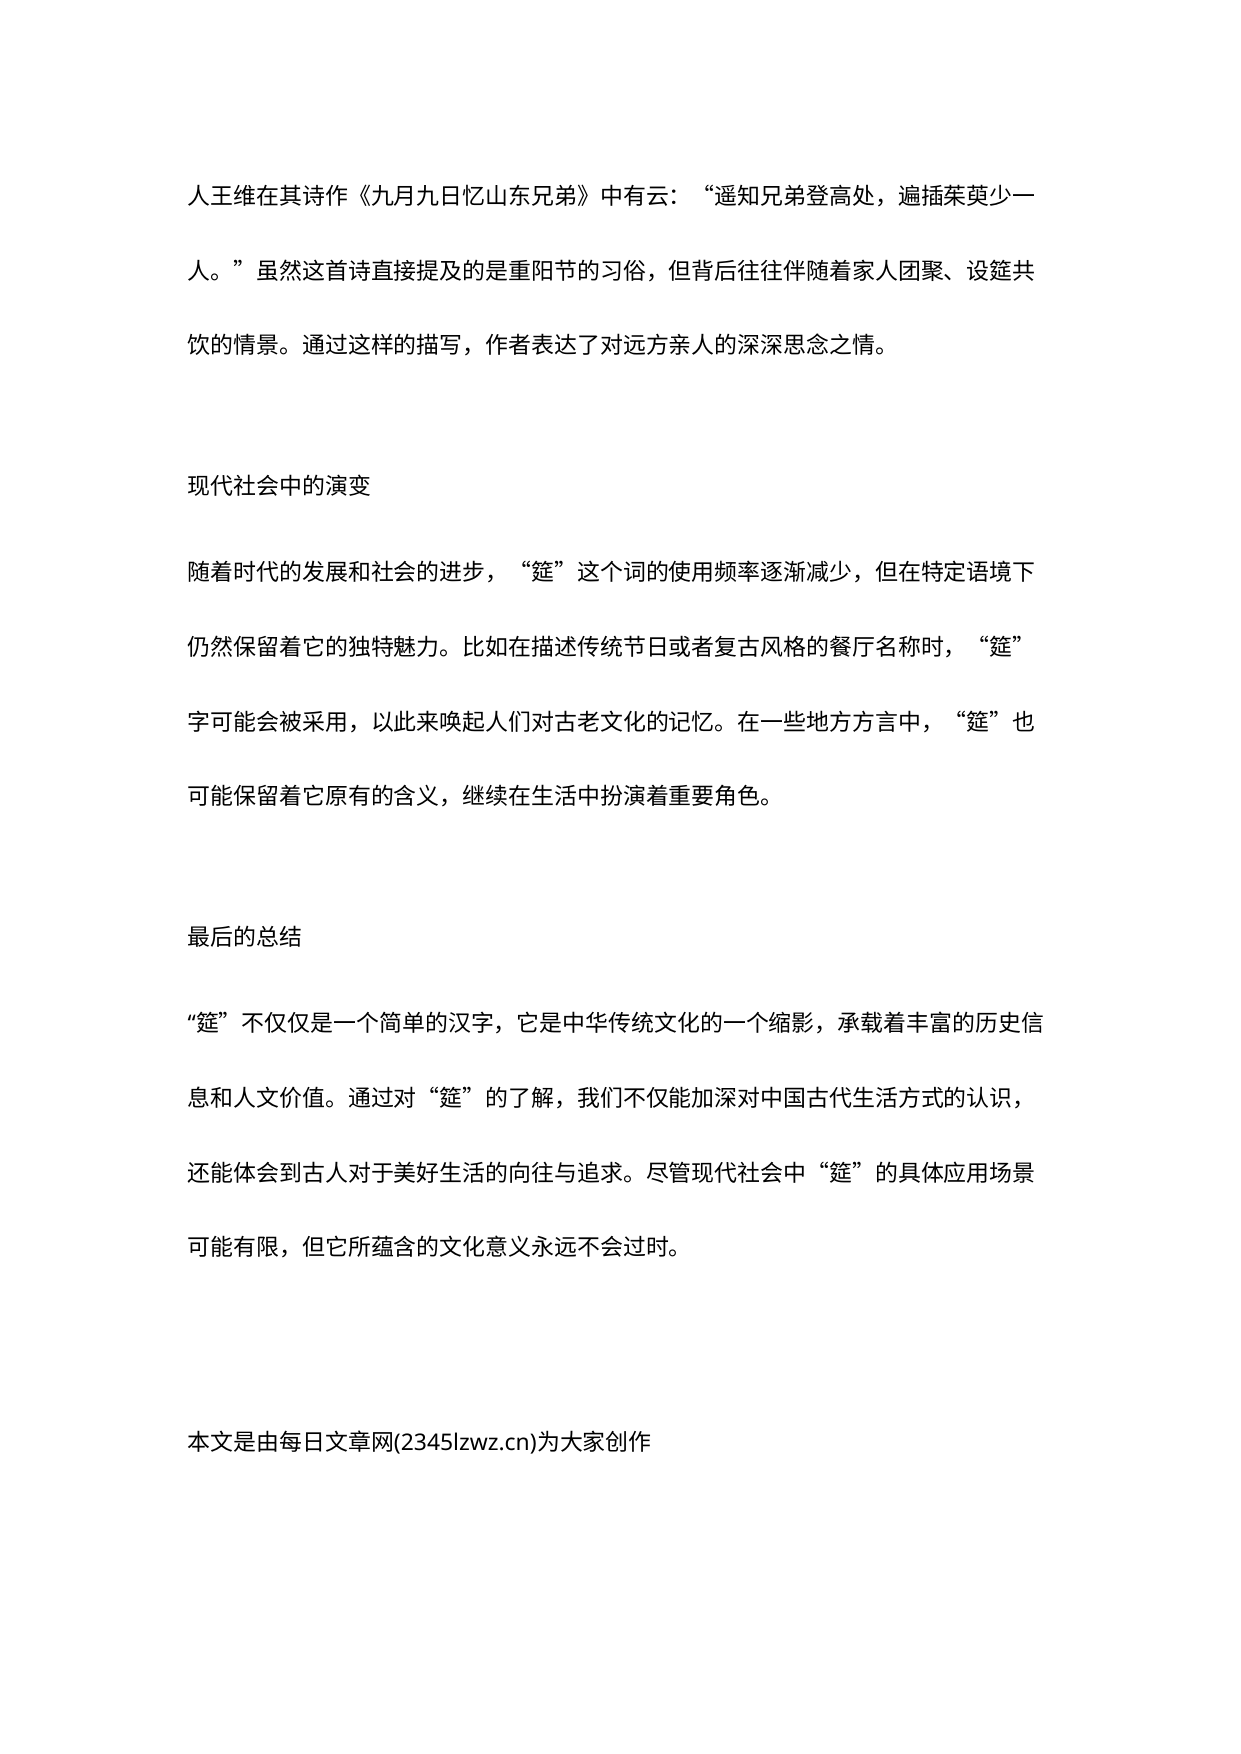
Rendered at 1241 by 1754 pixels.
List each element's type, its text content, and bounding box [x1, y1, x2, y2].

text 最后的总结 [187, 903, 1053, 968]
text 本文是由每日文章网(2345lzwz.cn)为大家创作 [187, 1408, 1053, 1473]
text 现代社会中的演变 [187, 452, 1053, 517]
text “筵”不仅仅是一个简单的汉字，它是中华传统文化的一个缩影，承载着丰富的历史信息和人文价值。通过对“筵”的了解，我们不仅能加深对中国古代生活方式的认识，还能体会到古人对于美好生活的向往与追求。尽管现代社会中“筵”的具体应用场景可能有限，但它所蕴含的文化意义永远不会过时。 [187, 989, 1053, 1278]
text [187, 162, 1053, 376]
text 随着时代的发展和社会的进步，“筵”这个词的使用频率逐渐减少，但在特定语境下仍然保留着它的独特魅力。比如在描述传统节日或者复古风格的餐厅名称时，“筵”字可能会被采用，以此来唤起人们对古老文化的记忆。在一些地方方言中，“筵”也可能保留着它原有的含义，继续在生活中扮演着重要角色。 [187, 538, 1053, 827]
